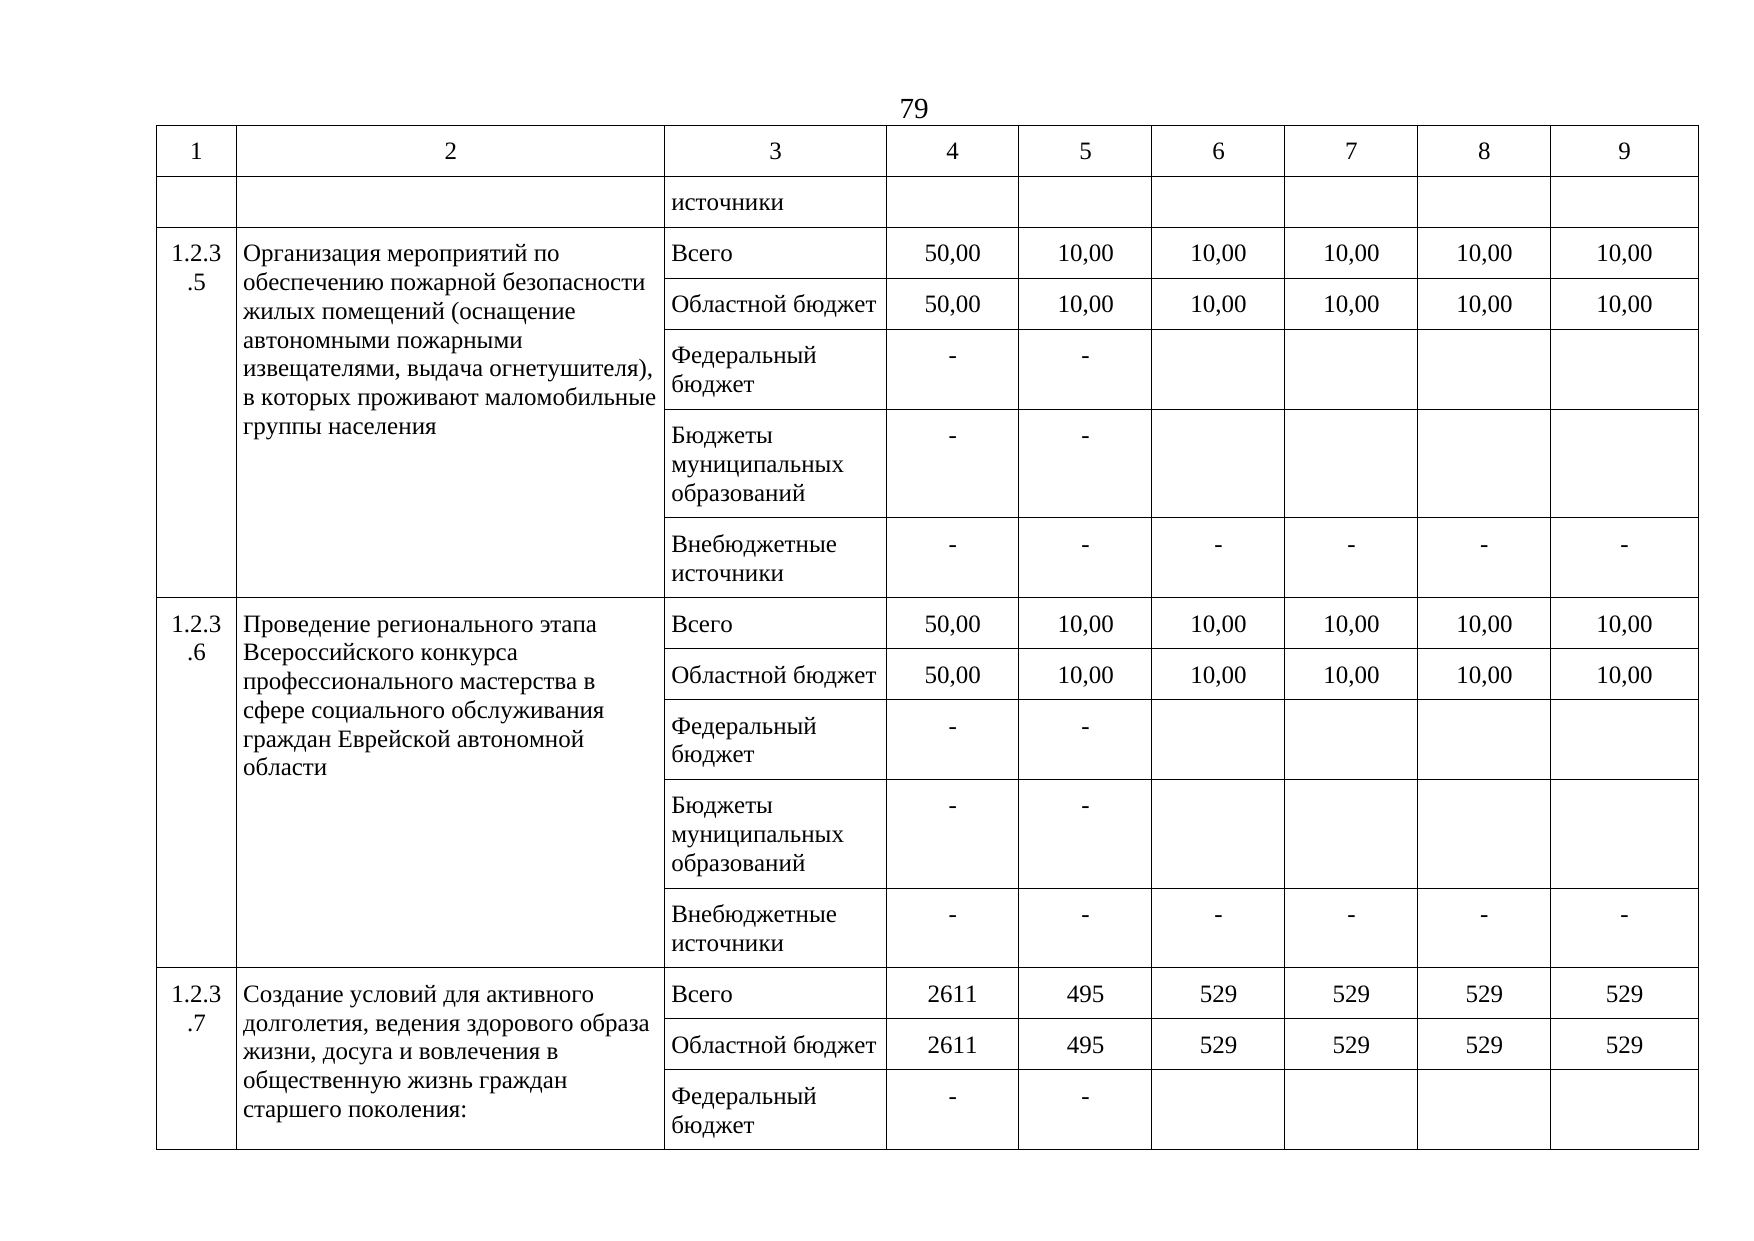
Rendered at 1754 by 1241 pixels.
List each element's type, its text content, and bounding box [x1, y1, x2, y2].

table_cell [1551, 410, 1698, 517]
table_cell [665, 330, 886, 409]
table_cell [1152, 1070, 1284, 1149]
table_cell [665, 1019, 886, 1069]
table_header 1 [157, 126, 236, 176]
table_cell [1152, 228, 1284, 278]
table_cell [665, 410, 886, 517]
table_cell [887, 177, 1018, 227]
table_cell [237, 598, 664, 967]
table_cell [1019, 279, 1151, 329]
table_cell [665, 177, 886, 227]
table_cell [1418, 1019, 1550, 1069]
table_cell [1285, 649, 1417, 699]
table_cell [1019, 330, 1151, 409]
table_header 4 [887, 126, 1018, 176]
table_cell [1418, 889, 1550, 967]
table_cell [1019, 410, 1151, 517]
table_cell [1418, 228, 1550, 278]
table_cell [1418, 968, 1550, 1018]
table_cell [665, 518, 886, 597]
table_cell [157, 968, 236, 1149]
table_header 5 [1019, 126, 1151, 176]
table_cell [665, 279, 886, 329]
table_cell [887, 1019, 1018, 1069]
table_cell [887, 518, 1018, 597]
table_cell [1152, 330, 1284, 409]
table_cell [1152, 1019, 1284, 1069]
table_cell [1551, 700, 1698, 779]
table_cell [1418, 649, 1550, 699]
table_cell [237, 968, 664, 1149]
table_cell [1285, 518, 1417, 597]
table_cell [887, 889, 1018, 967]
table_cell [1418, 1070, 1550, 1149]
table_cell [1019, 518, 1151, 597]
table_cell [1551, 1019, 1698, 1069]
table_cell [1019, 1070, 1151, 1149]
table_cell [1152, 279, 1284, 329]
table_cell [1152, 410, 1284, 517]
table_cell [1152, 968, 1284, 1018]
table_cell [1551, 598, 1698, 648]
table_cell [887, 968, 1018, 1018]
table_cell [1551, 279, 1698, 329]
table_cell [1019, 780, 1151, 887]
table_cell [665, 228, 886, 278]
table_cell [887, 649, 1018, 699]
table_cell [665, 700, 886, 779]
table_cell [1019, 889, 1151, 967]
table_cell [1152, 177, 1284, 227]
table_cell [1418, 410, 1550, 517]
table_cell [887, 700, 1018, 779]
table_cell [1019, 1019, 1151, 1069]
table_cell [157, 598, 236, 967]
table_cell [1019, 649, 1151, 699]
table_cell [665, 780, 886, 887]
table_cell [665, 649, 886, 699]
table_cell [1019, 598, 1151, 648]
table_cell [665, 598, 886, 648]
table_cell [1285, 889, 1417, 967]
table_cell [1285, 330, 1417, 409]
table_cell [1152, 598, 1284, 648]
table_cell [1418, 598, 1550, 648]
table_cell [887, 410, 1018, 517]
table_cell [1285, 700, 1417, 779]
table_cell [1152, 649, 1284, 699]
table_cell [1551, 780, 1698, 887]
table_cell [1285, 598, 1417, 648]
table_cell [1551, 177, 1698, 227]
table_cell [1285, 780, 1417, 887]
table_header 6 [1152, 126, 1284, 176]
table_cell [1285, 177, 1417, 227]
table_header 3 [665, 126, 886, 176]
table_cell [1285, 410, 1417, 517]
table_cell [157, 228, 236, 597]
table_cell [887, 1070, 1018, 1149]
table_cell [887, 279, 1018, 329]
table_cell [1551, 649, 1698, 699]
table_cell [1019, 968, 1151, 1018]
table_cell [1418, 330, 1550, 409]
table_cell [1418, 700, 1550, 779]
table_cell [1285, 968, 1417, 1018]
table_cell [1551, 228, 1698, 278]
table_header 2 [237, 126, 664, 176]
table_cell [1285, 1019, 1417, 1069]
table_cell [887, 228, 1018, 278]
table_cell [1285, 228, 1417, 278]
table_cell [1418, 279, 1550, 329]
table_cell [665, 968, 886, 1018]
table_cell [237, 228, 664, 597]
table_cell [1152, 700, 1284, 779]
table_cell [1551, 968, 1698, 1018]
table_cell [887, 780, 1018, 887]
table_header 9 [1551, 126, 1698, 176]
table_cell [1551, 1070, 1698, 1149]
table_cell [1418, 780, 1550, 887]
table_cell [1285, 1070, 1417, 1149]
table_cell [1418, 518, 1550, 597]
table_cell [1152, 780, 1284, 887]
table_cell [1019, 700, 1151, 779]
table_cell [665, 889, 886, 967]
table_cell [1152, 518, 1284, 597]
table_header 7 [1285, 126, 1417, 176]
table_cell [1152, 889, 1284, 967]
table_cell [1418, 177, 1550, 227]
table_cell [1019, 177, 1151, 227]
table_header 8 [1418, 126, 1550, 176]
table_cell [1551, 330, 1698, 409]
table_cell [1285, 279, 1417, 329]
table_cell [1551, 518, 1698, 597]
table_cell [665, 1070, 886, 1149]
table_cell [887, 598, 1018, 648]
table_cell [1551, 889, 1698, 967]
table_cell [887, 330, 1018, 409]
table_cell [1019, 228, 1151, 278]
